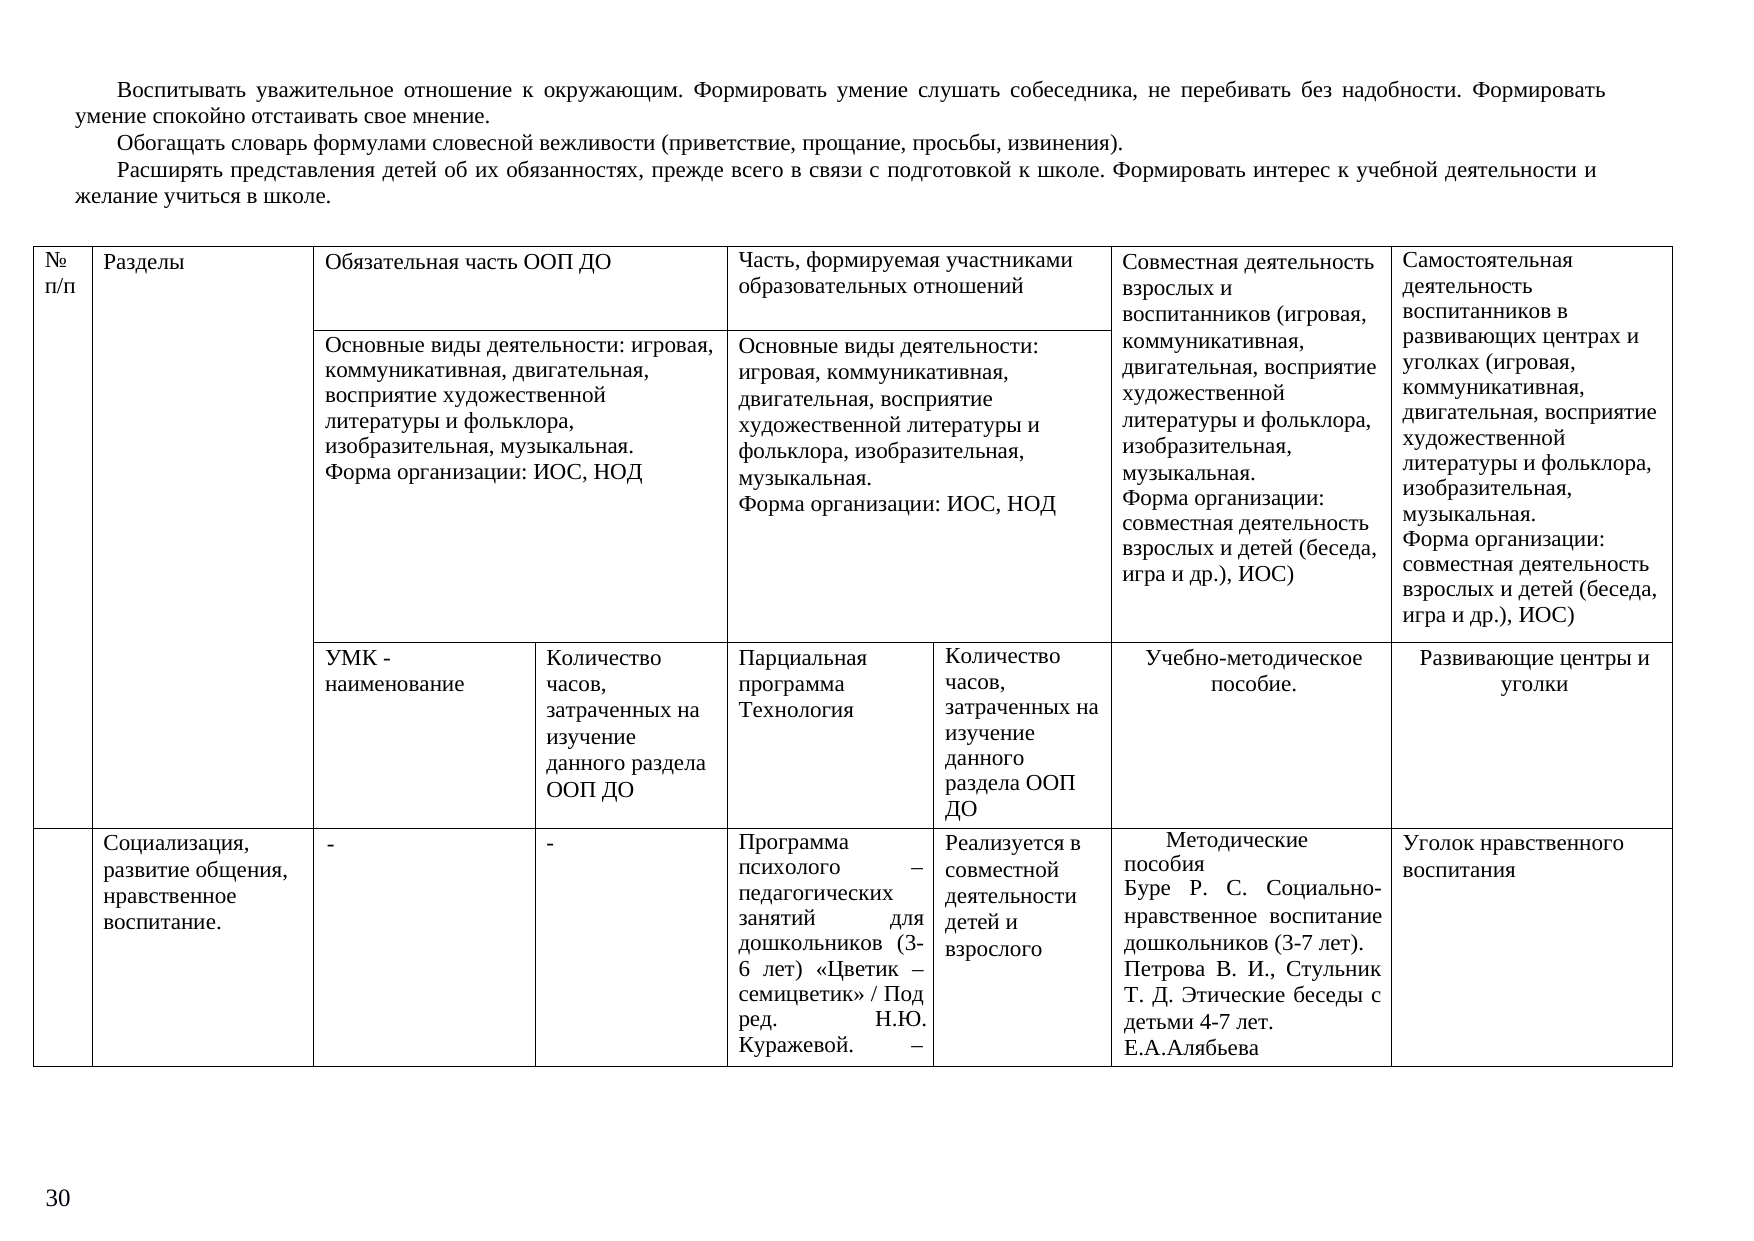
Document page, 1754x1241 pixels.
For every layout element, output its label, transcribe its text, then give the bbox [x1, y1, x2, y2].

table_cell Парциальная программа Технология [728, 643, 933, 827]
table_cell Методические пособия Буре Р. С. Социально- нравственное воспитание дошкольников (3-7 лет). Петрова В. И., Стульник Т. Д. Этические беседы с детьми 4-7 лет. Е.А.Алябьева [1112, 829, 1391, 1066]
text Воспитывать уважительное отношение к окружающим. Формировать умение слушать собеседника, не перебивать без надобности. Формировать умение спокойно отстаивать свое мнение. [75, 76, 1682, 129]
table_cell УМК -наименование [314, 643, 535, 827]
table_cell [34, 829, 92, 1066]
table_cell Развивающие центры и уголки [1392, 643, 1672, 827]
table_cell Количество часов, затраченных на изучение данного раздела ООП ДО [934, 643, 1111, 827]
table_header Разделы [93, 247, 313, 827]
table_cell Основные виды деятельности: игровая, коммуникативная, двигательная, восприятие художественной литературы и фольклора, изобразительная, музыкальная. Форма организации: ИОС, НОД [728, 331, 1111, 642]
table_cell Реализуется в совместной деятельности детей и взрослого [934, 829, 1111, 1066]
table_header Самостоятельная деятельность воспитанников в развивающих центрах и уголках (игровая, коммуникативная, двигательная, восприятие художественной литературы и фольклора, изобразительная, музыкальная. Форма организации: совместная деятельность взрослых и детей (беседа, игра и др.), ИОС) [1392, 247, 1672, 642]
table_cell Уголок нравственного воспитания [1392, 829, 1672, 1066]
table_header Совместная деятельность взрослых и воспитанников (игровая, коммуникативная, двигательная, восприятие художественной литературы и фольклора, изобразительная, музыкальная. Форма организации: совместная деятельность взрослых и детей (беседа, игра и др.), ИОС) [1112, 247, 1391, 642]
table_header Обязательная часть ООП ДО [314, 247, 727, 330]
table_cell - [536, 829, 727, 1066]
table_cell Учебно-методическое пособие. [1112, 643, 1391, 827]
table_cell - [314, 829, 535, 1066]
table_header № п/п [34, 247, 92, 827]
table_cell Основные виды деятельности: игровая, коммуникативная, двигательная, восприятие художественной литературы и фольклора, изобразительная, музыкальная. Форма организации: ИОС, НОД [314, 331, 727, 642]
text Расширять представления детей об их обязанностях, прежде всего в связи с подготовкой к школе. Формировать интерес к учебной деятельности и желание учиться в школе. [75, 156, 1682, 208]
table_cell Социализация, развитие общения, нравственное воспитание. [93, 829, 313, 1066]
table_header Часть, формируемая участниками образовательных отношений [728, 247, 1111, 330]
table_cell Количество часов, затраченных на изучение данного раздела ООП ДО [536, 643, 727, 827]
table_cell Программа психолого – педагогических занятий для дошкольников (3-6 лет) «Цветик – семицветик» / Под ред. Н.Ю. Куражевой. – [728, 829, 933, 1066]
text Обогащать словарь формулами словесной вежливости (приветствие, прощание, просьбы, извинения). [117, 129, 1686, 155]
